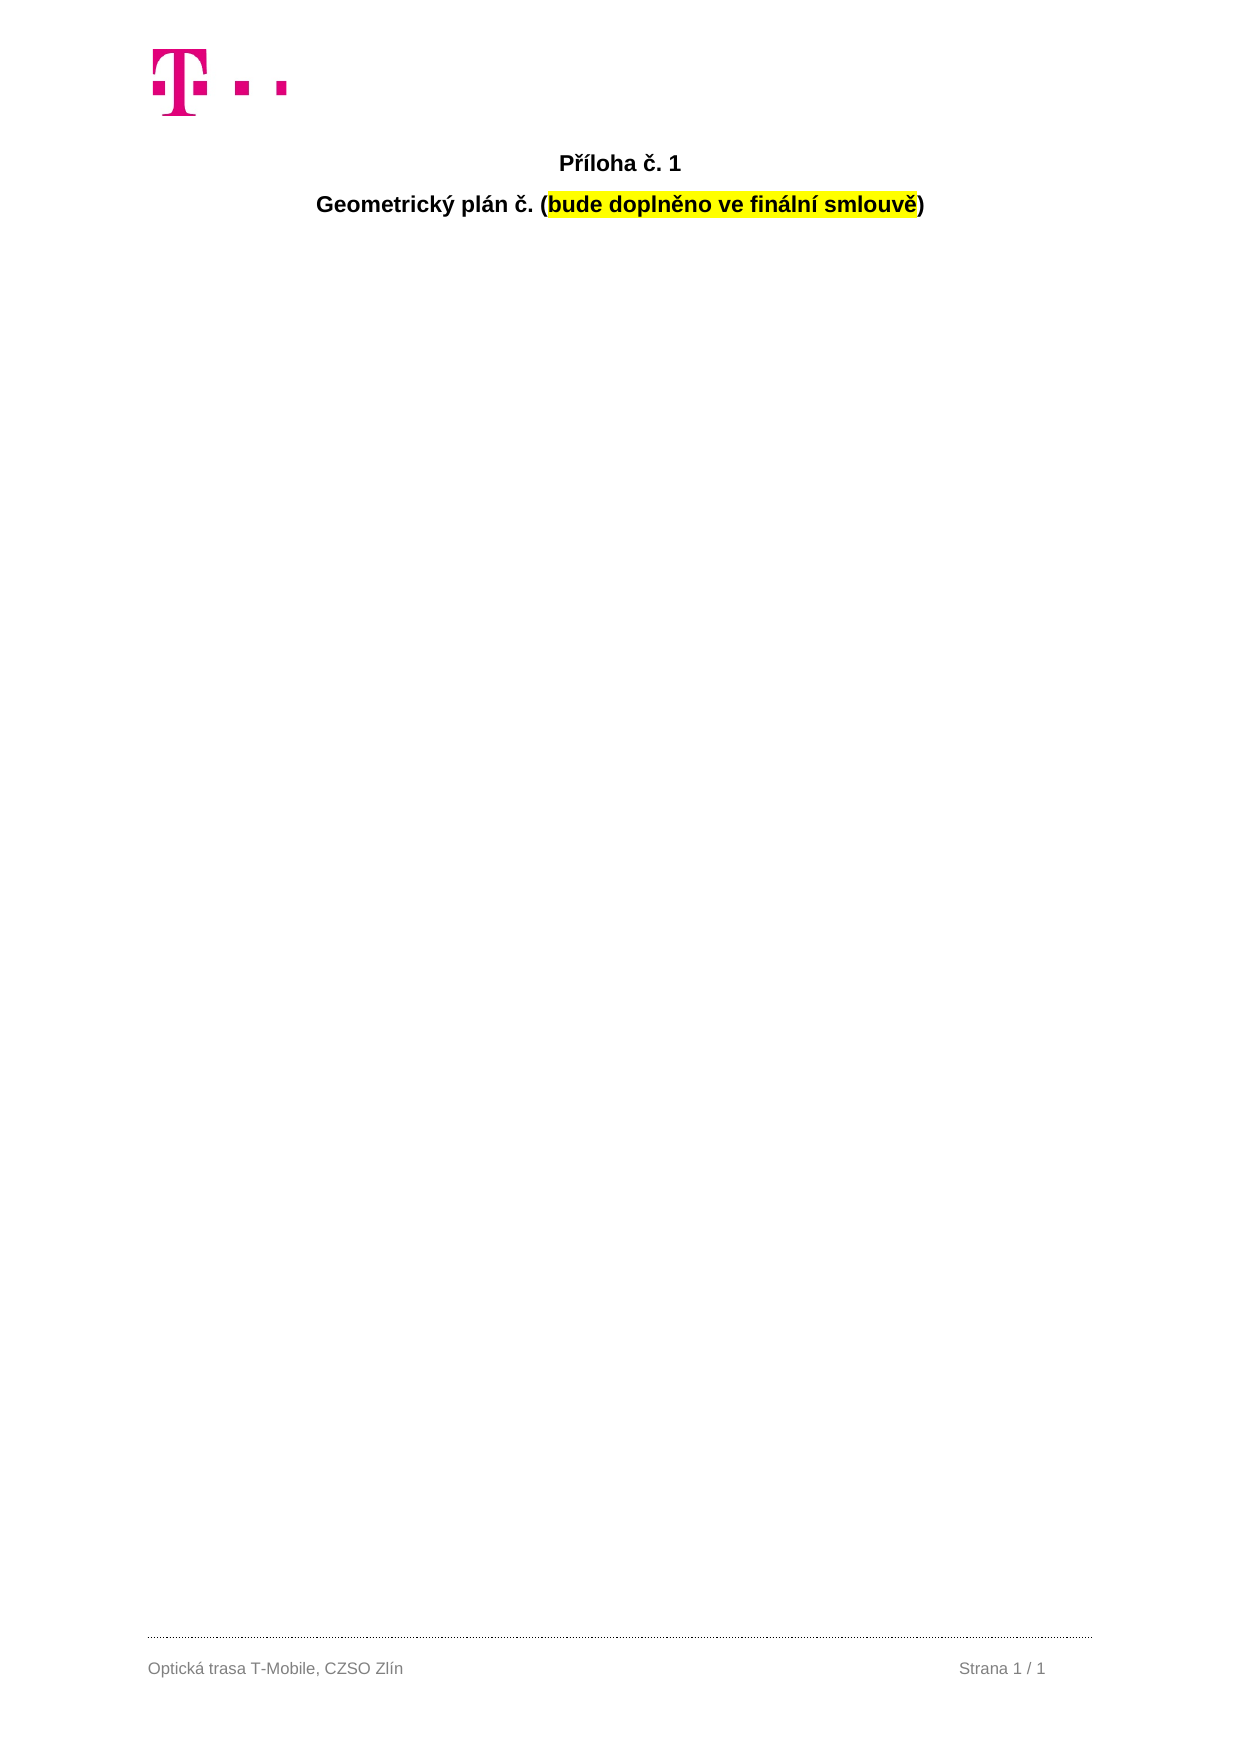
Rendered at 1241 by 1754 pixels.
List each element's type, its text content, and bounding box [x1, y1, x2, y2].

text Geometrický plán č. (bude doplněno ve finální smlouvě) [148, 189, 1092, 218]
text Příloha č. 1 [148, 148, 1092, 177]
picture [151, 49, 286, 116]
